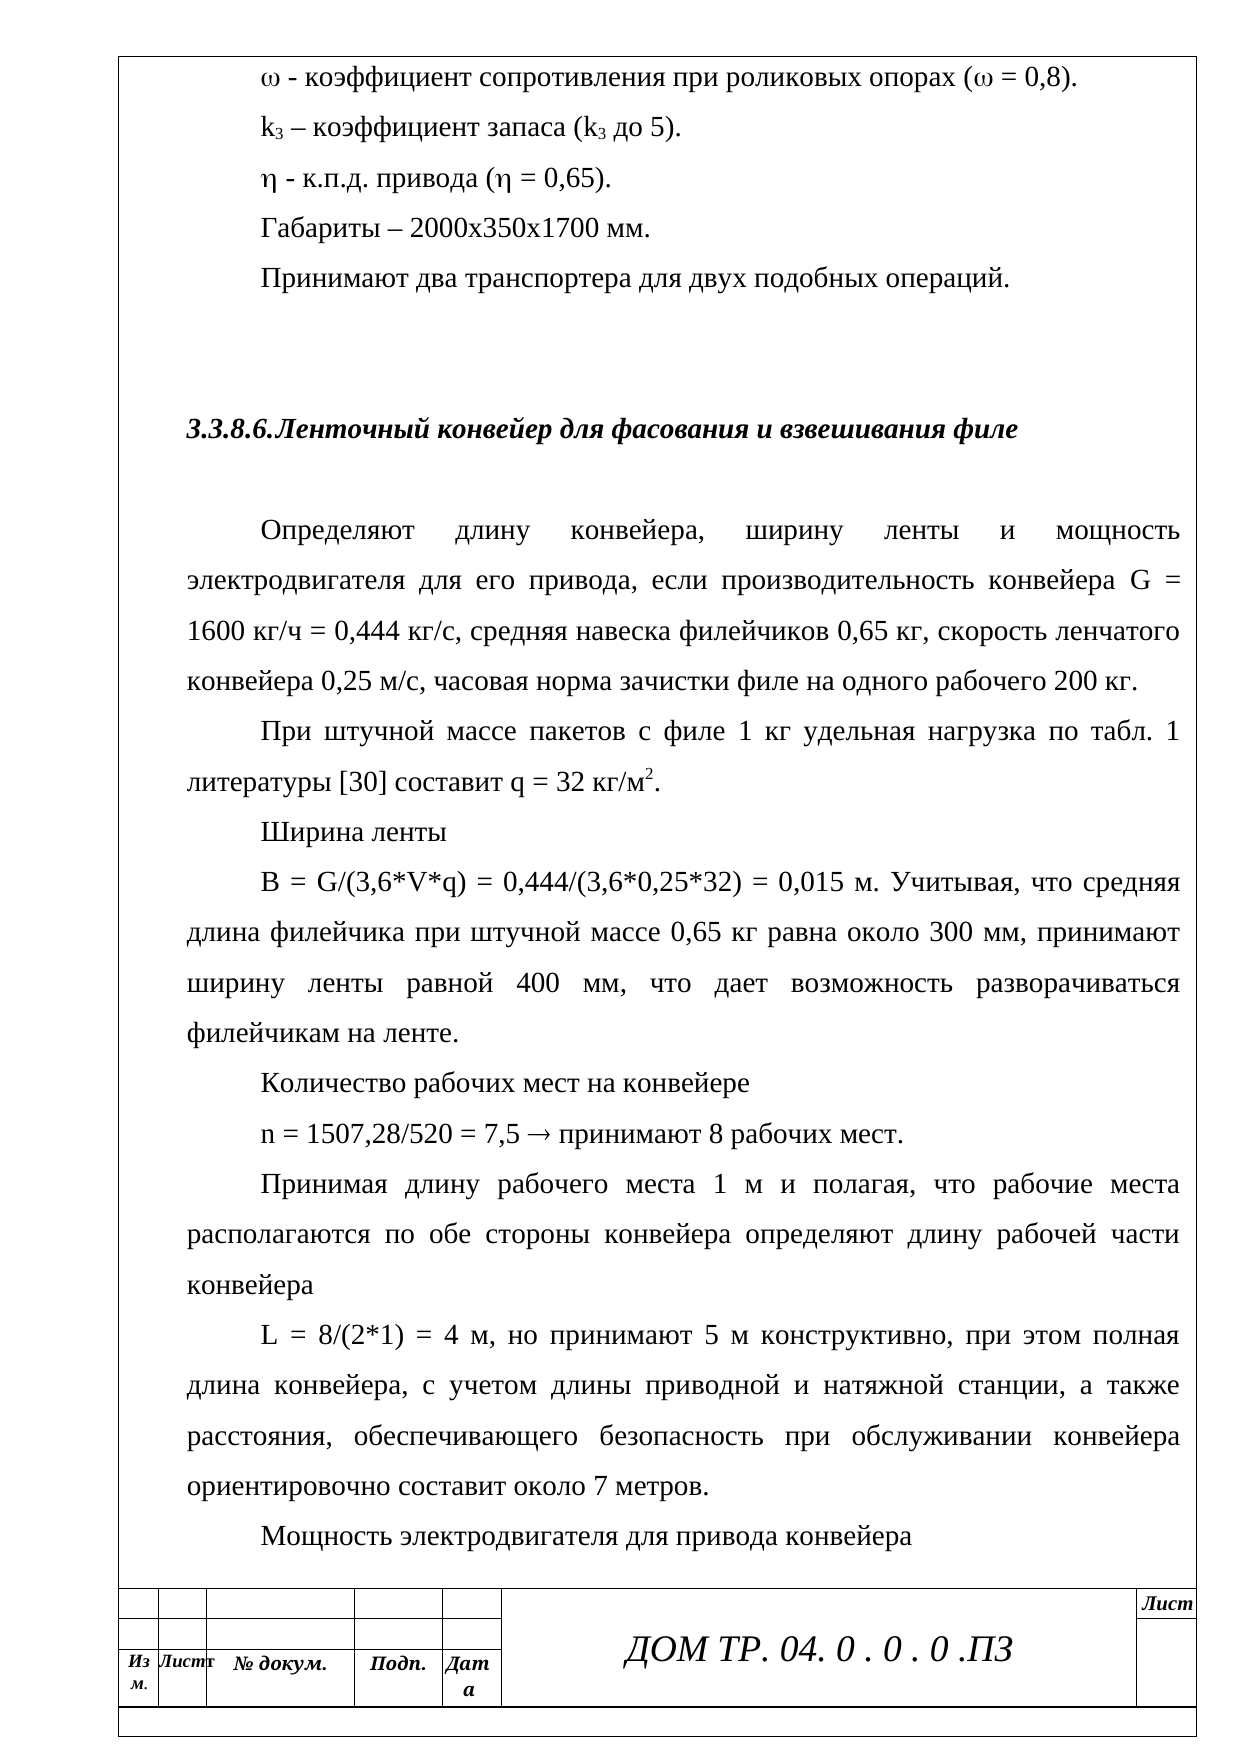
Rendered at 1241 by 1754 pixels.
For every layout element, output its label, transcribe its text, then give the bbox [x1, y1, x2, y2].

text При штучной массе пакетов с филе 1 кг удельная нагрузка по табл. 1 литературы [30] составит q = 32 кг/м2. [187, 713, 1181, 797]
text Принимают два транспортера для двух подобных операций. [187, 261, 1181, 294]
text n = 1507,28/520 = 7,5 принимают 8 рабочих мест. [187, 1116, 1181, 1149]
text Количество рабочих мест на конвейере [187, 1066, 1181, 1099]
text Определяют длину конвейера, ширину ленты и мощность электродвигателя для его привода, если производительность конвейера G = 1600 кг/ч = 0,444 кг/с, средняя навеска филейчиков 0,65 кг, скорость ленчатого конвейера 0,25 м/с, часовая норма зачистки филе на одного рабочего 200 кг. [187, 512, 1181, 697]
text Габариты – 2000х350х1700 мм. [187, 210, 1181, 244]
text B = G/(3,6*V*q) = 0,444/(3,6*0,25*32) = 0,015 м. Учитывая, что средняя длина филейчика при штучной массе 0,65 кг равна около 300 мм, принимают ширину ленты равной 400 мм, что дает возможность разворачиваться филейчикам на ленте. [187, 864, 1181, 1049]
text L = 8/(2*1) = 4 м, но принимают 5 м конструктивно, при этом полная длина конвейера, с учетом длины приводной и натяжной станции, а также расстояния, обеспечивающего безопасность при обслуживании конвейера ориентировочно составит около 7 метров. [187, 1317, 1181, 1502]
text Ширина ленты [187, 814, 1181, 847]
text Мощность электродвигателя для привода конвейера [187, 1518, 1181, 1552]
text k3 – коэффициент запаса (k3 до 5). [187, 109, 1181, 143]
text - к.п.д. привода ( = 0,65). [187, 160, 1181, 193]
text - коэффициент сопротивления при роликовых опорах ( = 0,8). [187, 59, 1181, 93]
text Принимая длину рабочего места 1 м и полагая, что рабочие места располагаются по обе стороны конвейера определяют длину рабочей части конвейера [187, 1166, 1181, 1300]
list Ленточный конвейер для фасования и взвешивания филе [186, 411, 1181, 445]
